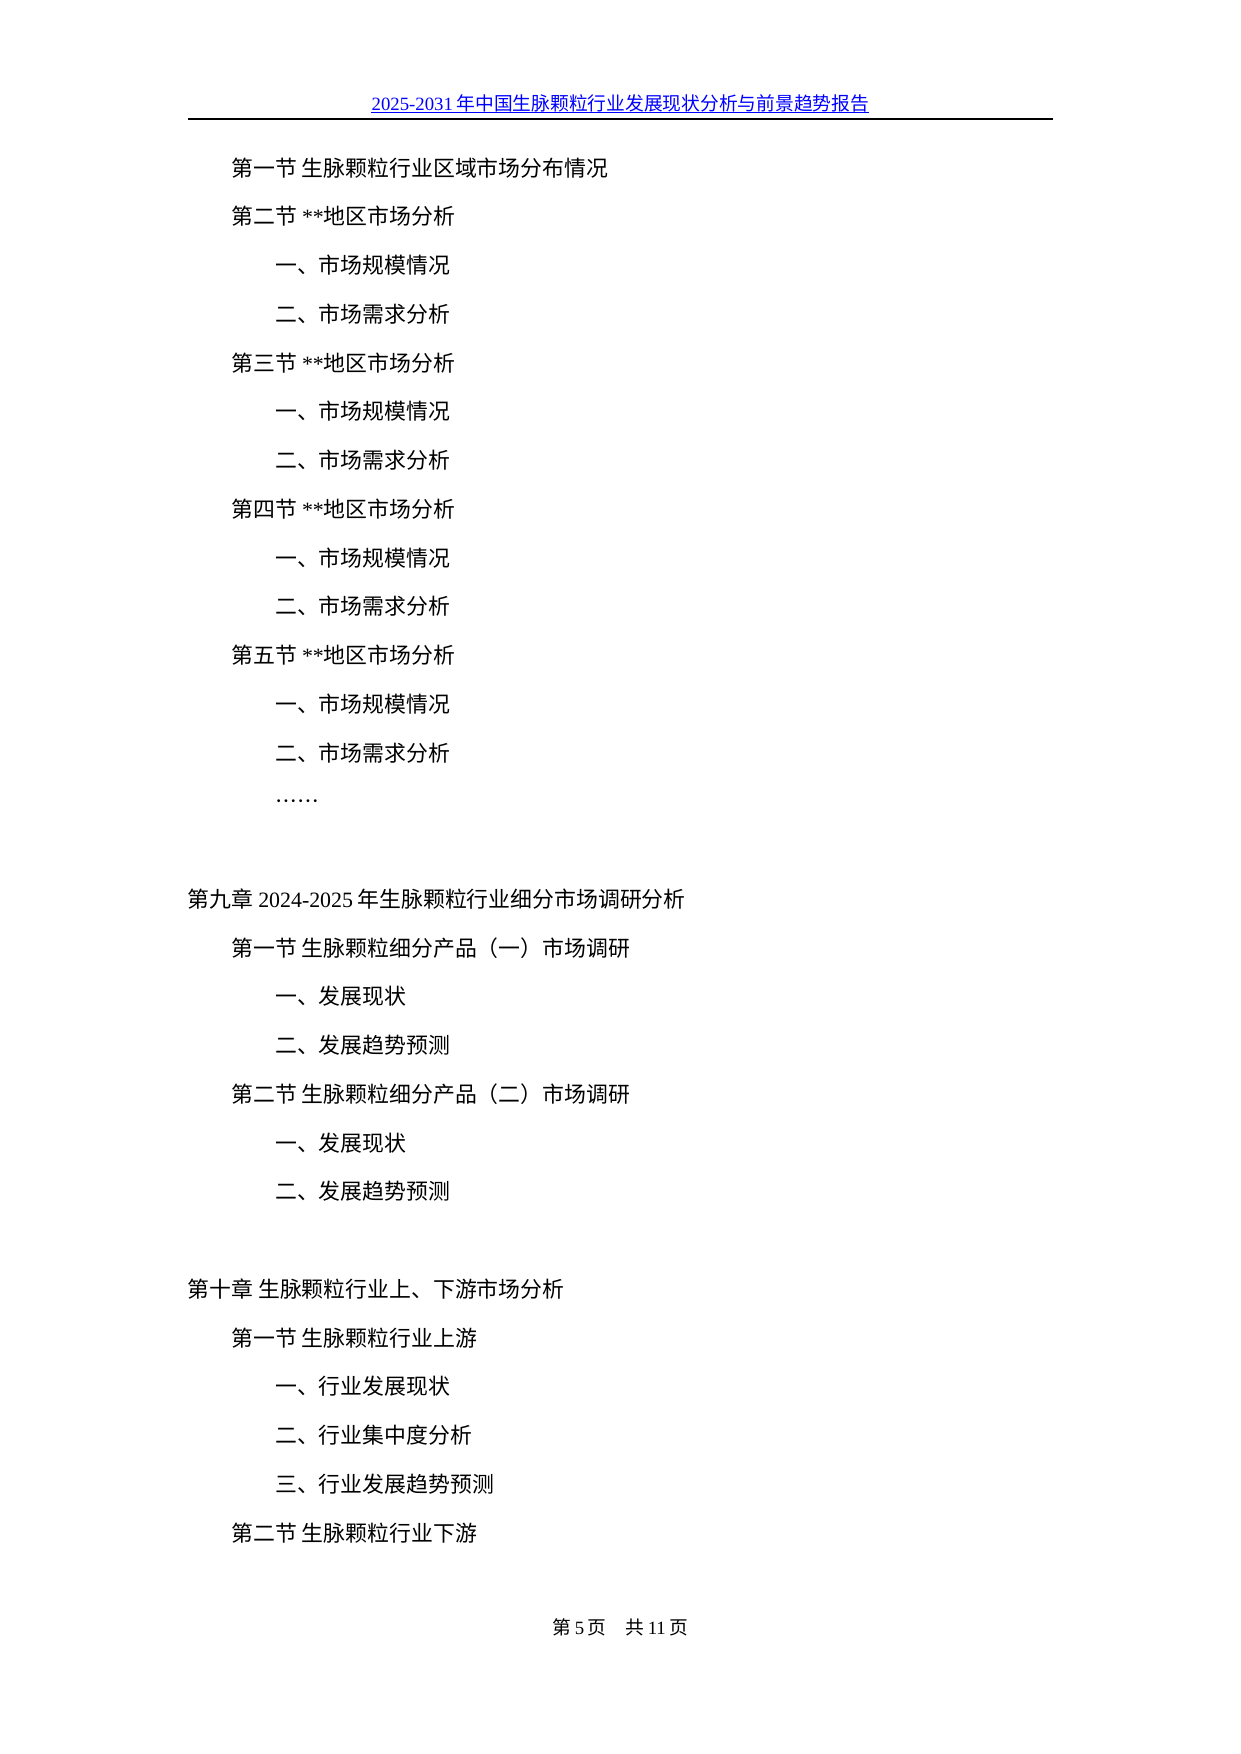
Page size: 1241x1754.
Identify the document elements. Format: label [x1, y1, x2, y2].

text [187, 150, 1053, 1548]
